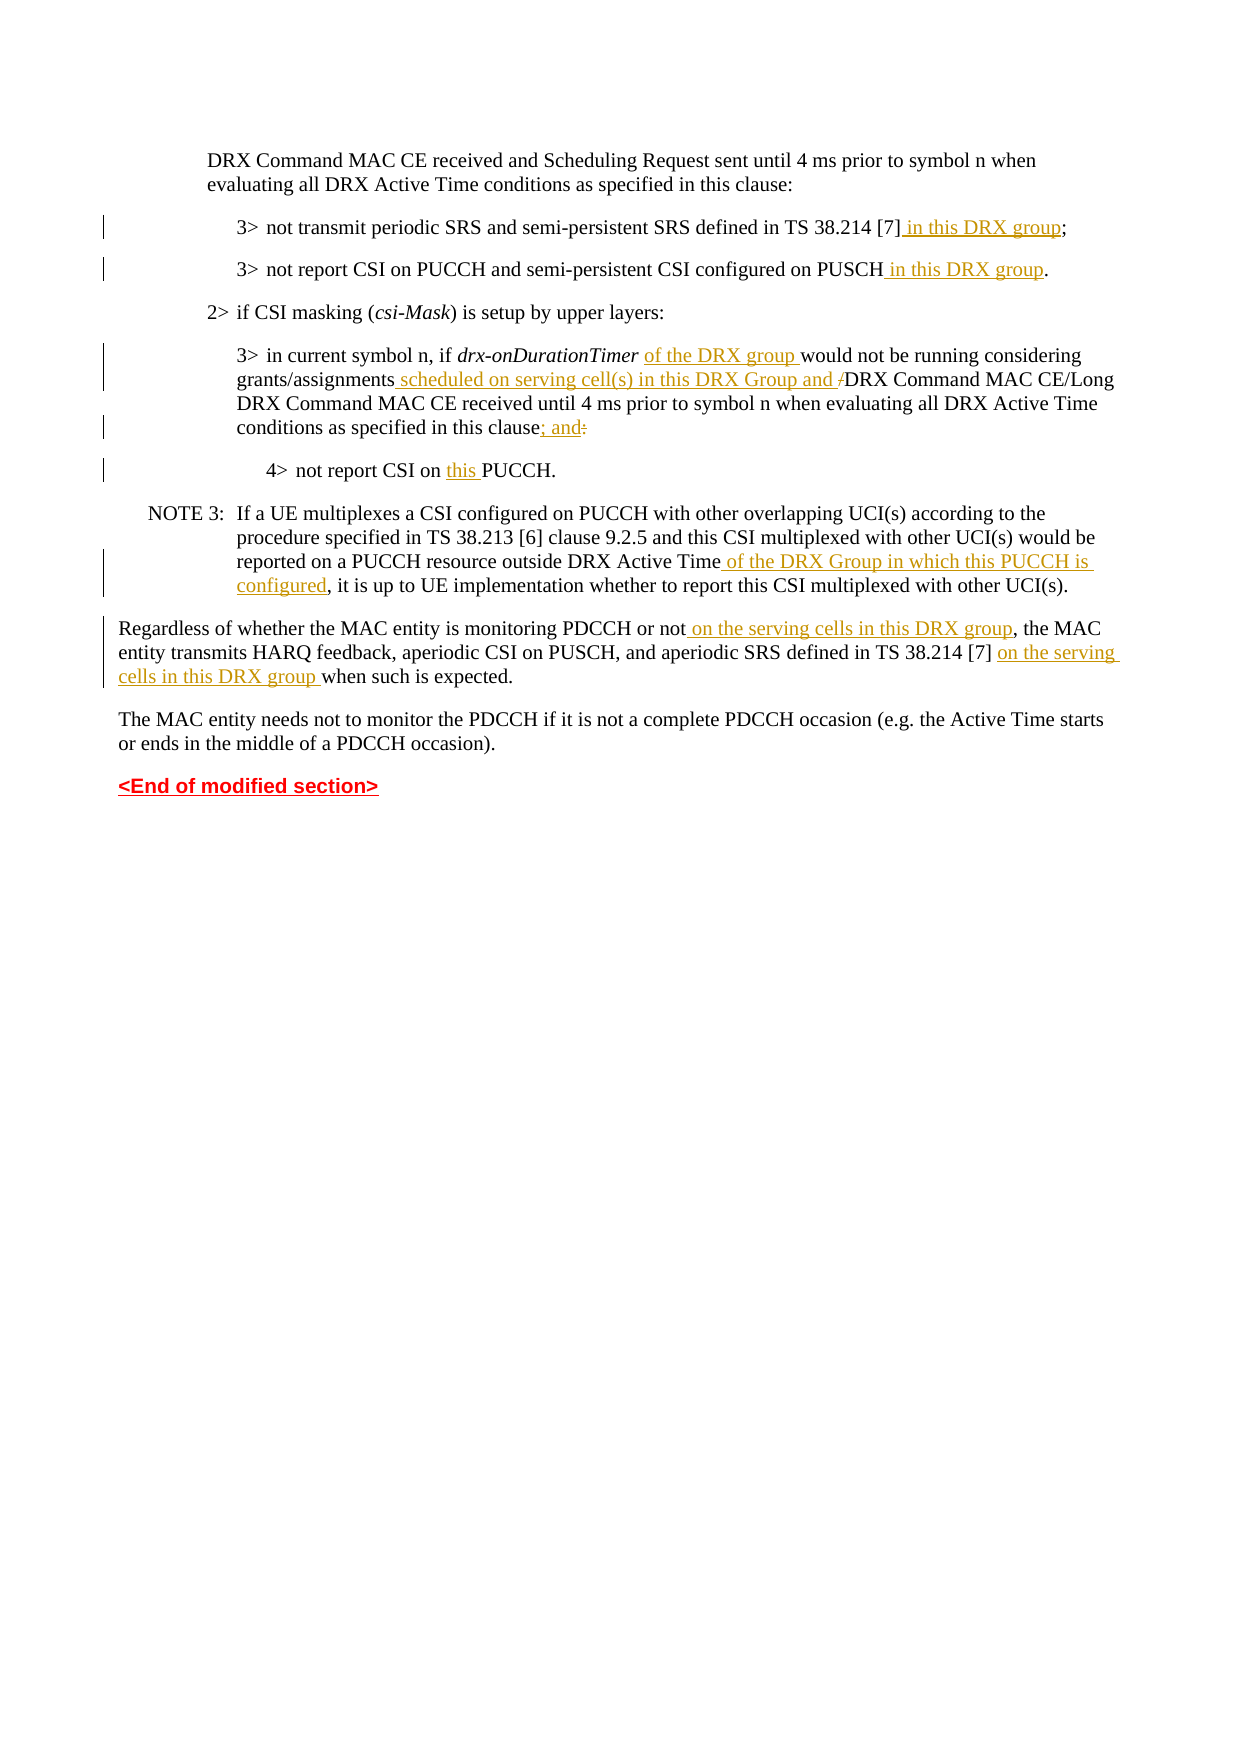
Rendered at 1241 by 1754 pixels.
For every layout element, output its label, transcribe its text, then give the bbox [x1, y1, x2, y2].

text <End of modified section> [118, 774, 1122, 798]
text 3> not report CSI on PUCCH and semi-persistent CSI configured on PUSCH. [236, 257, 1122, 281]
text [207, 148, 1122, 196]
text NOTE 3: If a UE multiplexes a CSI configured on PUCCH with other overlapping UCI(s) according to the procedure specified in TS 38.213 [6] clause 9.2.5 and this CSI multiplexed with other UCI(s) would be reported on a PUCCH resource outside DRX Active Time, it is up to UE implementation whether to report this CSI multiplexed with other UCI(s). [148, 501, 1122, 597]
text 2> if CSI masking (csi-Mask) is setup by upper layers: [207, 300, 1122, 324]
text 3> not transmit periodic SRS and semi-persistent SRS defined in TS 38.214 [7]; [236, 214, 1122, 239]
text Regardless of whether the MAC entity is monitoring PDCCH or not, the MAC entity transmits HARQ feedback, aperiodic CSI on PUSCH, and aperiodic SRS defined in TS 38.214 [7] when such is expected. [118, 616, 1122, 688]
text 3> in current symbol n, if drx-onDurationTimer would not be running considering grants/assignmentsDRX Command MAC CE/Long DRX Command MAC CE received until 4 ms prior to symbol n when evaluating all DRX Active Time conditions as specified in this clause [236, 343, 1122, 439]
text 4> not report CSI on PUCCH. [266, 458, 1122, 482]
text The MAC entity needs not to monitor the PDCCH if it is not a complete PDCCH occasion (e.g. the Active Time starts or ends in the middle of a PDCCH occasion). [118, 707, 1122, 755]
